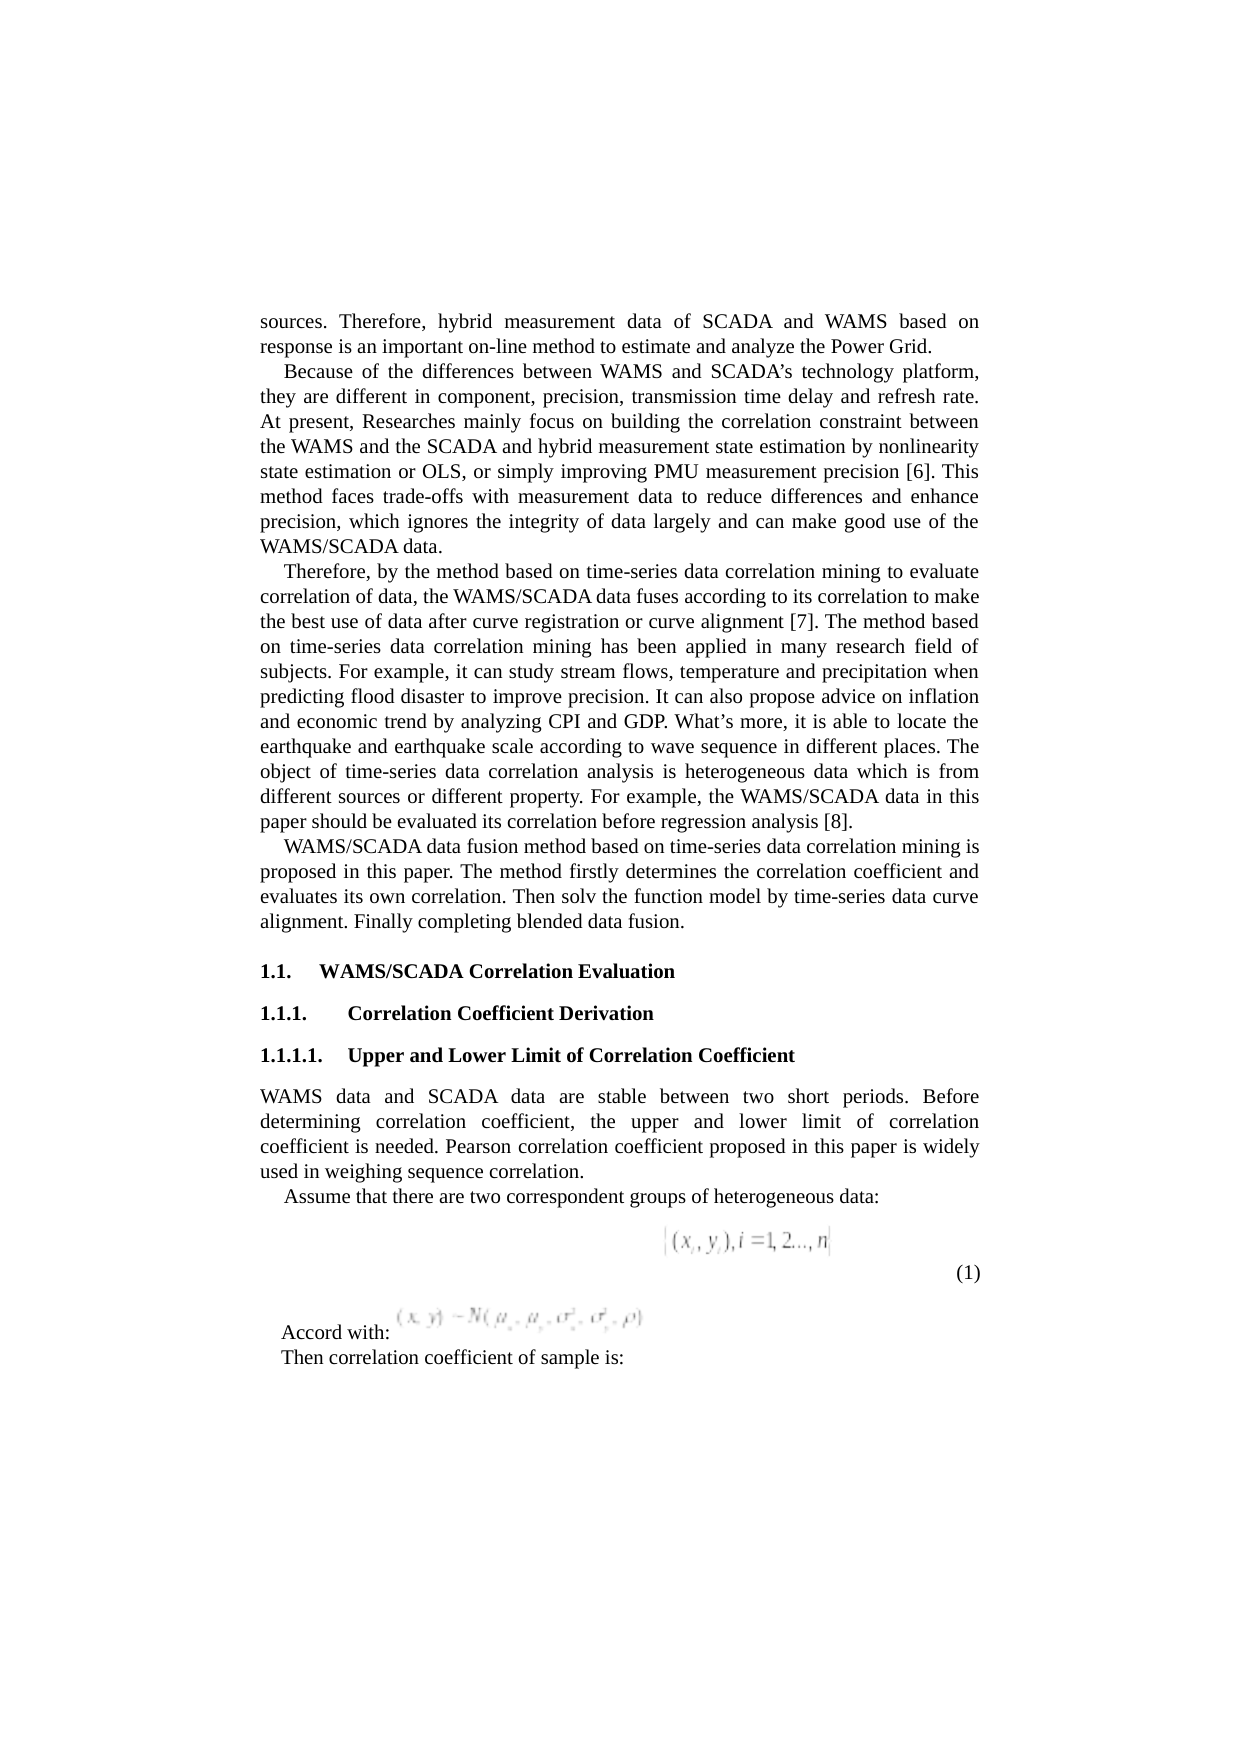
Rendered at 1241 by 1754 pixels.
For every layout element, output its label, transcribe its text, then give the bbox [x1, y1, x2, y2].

text WAMS data and SCADA data are stable between two short periods. Before determining correlation coefficient, the upper and lower limit of correlation coefficient is needed. Pearson correlation coefficient proposed in this paper is widely used in weighing sequence correlation. [260, 1083, 980, 1183]
text WAMS/SCADA data fusion method based on time-series data correlation mining is proposed in this paper. The method firstly determines the correlation coefficient and evaluates its own correlation. Then solv the function model by time-series data curve alignment. Finally completing blended data fusion. [260, 833, 980, 933]
text Accord with: [260, 1300, 980, 1344]
text (1) [260, 1225, 980, 1284]
text Then correlation coefficient of sample is: [260, 1344, 980, 1369]
text Assume that there are two correspondent groups of heterogeneous data: [260, 1183, 980, 1208]
text Because of the differences between WAMS and SCADA’s technology platform, they are different in component, precision, transmission time delay and refresh rate. At present, Researches mainly focus on building the correlation constraint between the WAMS and the SCADA and hybrid measurement state estimation by nonlinearity state estimation or OLS, or simply improving PMU measurement precision [6]. This method faces trade-offs with measurement data to reduce differences and enhance precision, which ignores the integrity of data largely and can make good use of the WAMS/SCADA data. [260, 358, 980, 558]
text Therefore, by the method based on time-series data correlation mining to evaluate correlation of data, the WAMS/SCADA data fuses according to its correlation to make the best use of data after curve registration or curve alignment [7]. The method based on time-series data correlation mining has been applied in many research field of subjects. For example, it can study stream flows, temperature and precipitation when predicting flood disaster to improve precision. It can also propose advice on inflation and economic trend by analyzing CPI and GDP. What’s more, it is able to locate the earthquake and earthquake scale according to wave sequence in different places. The object of time-series data correlation analysis is heterogeneous data which is from different sources or different property. For example, the WAMS/SCADA data in this paper should be evaluated its correlation before regression analysis [8]. [260, 558, 980, 833]
subtitle WAMS/SCADA Correlation Evaluation [260, 958, 980, 983]
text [260, 308, 980, 358]
subtitle Correlation Coefficient Derivation [260, 1000, 980, 1025]
subtitle Upper and Lower Limit of Correlation Coefficient [260, 1042, 980, 1067]
